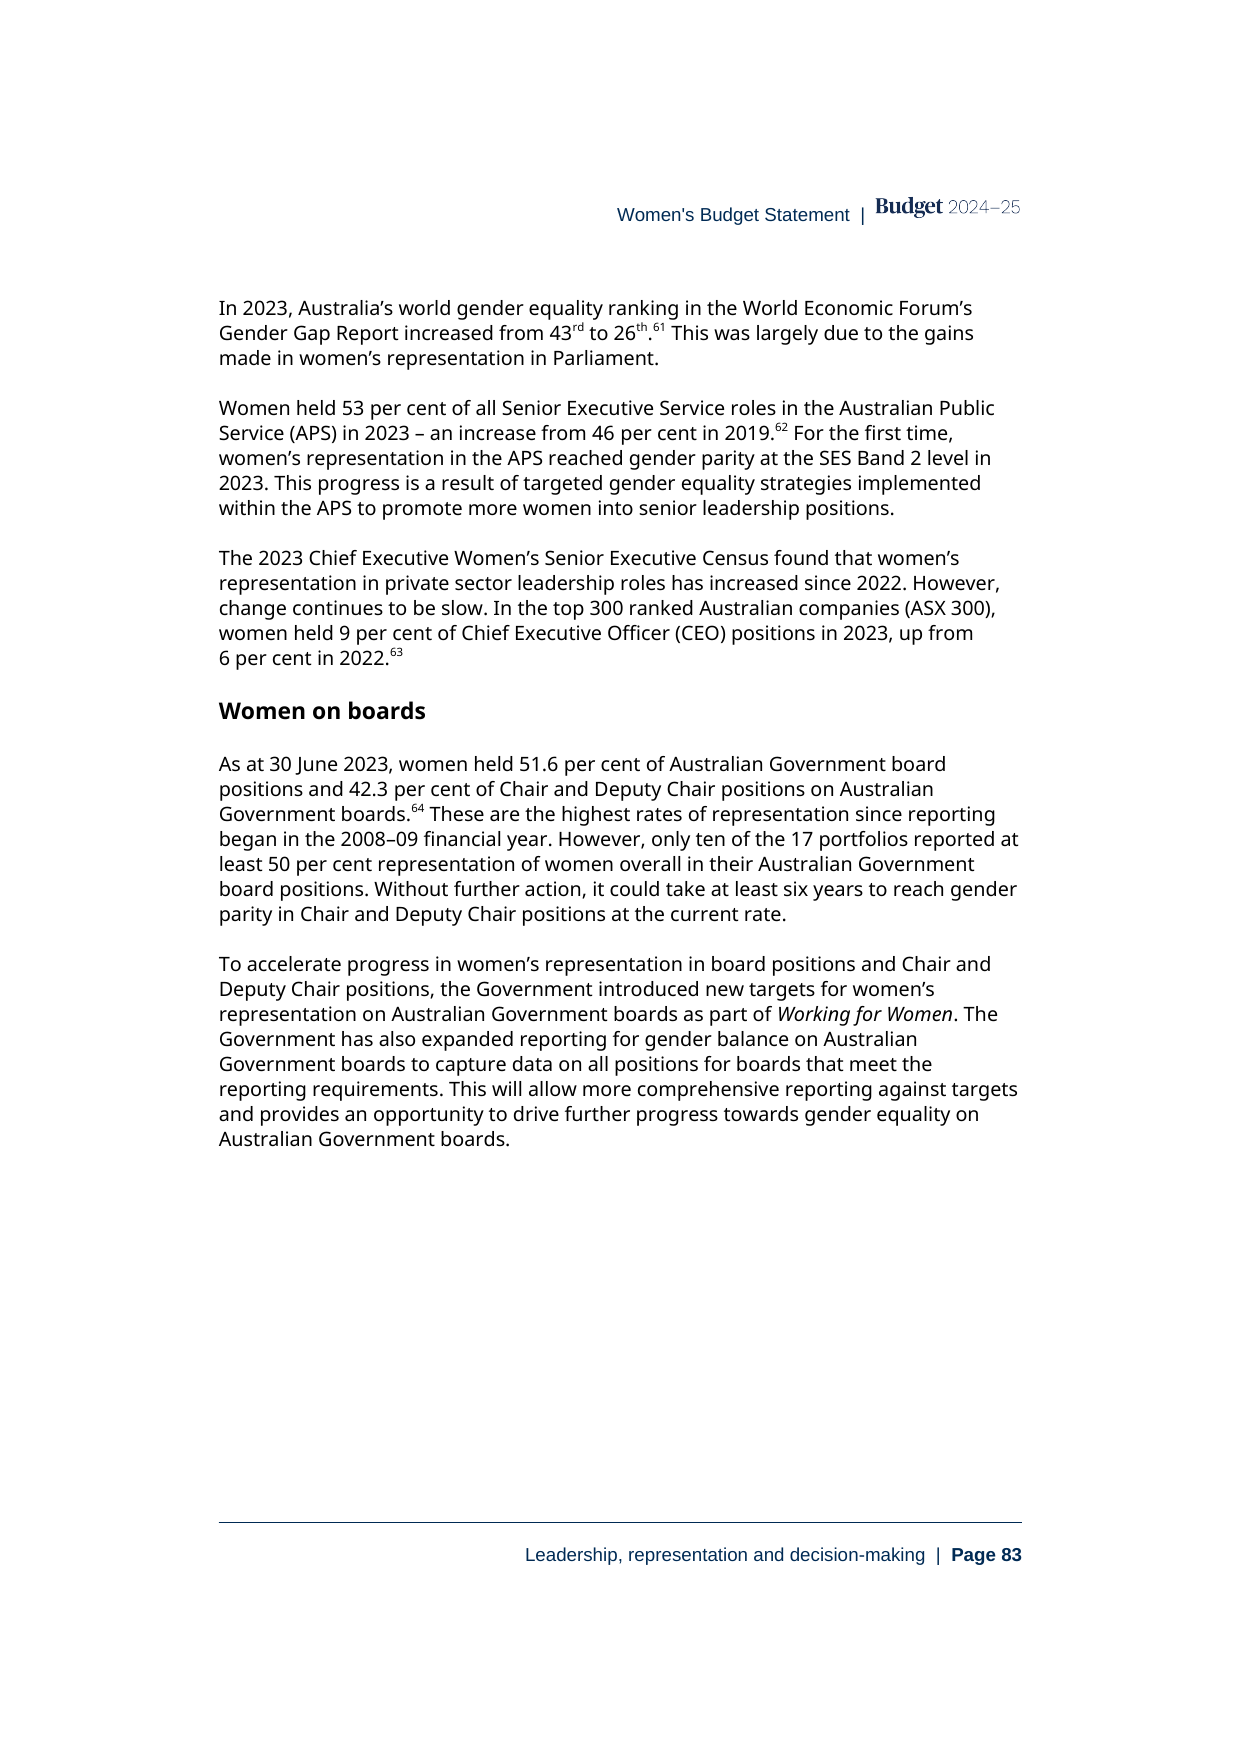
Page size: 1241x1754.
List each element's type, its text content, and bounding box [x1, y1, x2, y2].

text The 2023 Chief Executive Women’s Senior Executive Census found that women’s representation in private sector leadership roles has increased since 2022. However, change continues to be slow. In the top 300 ranked Australian companies (ASX 300), women held 9 per cent of Chief Executive Officer (CEO) positions in 2023, up from 6 per cent in 2022. [218, 545, 1022, 670]
text Women held 53 per cent of all Senior Executive Service roles in the Australian Public Service (APS) in 2023 – an increase from 46 per cent in 2019. For the first time, women’s representation in the APS reached gender parity at the SES Band 2 level in 2023. This progress is a result of targeted gender equality strategies implemented within the APS to promote more women into senior leadership positions. [218, 395, 1022, 520]
text As at 30 June 2023, women held 51.6 per cent of Australian Government board positions and 42.3 per cent of Chair and Deputy Chair positions on Australian Government boards. These are the highest rates of representation since reporting began in the 2008–09 financial year. However, only ten of the 17 portfolios reported at least 50 per cent representation of women overall in their Australian Government board positions. Without further action, it could take at least six years to reach gender parity in Chair and Deputy Chair positions at the current rate. [218, 752, 1022, 927]
picture [875, 188, 1020, 222]
subtitle Women on boards [218, 695, 1022, 727]
text In 2023, Australia’s world gender equality ranking in the World Economic Forum’s Gender Gap Report increased from 43rd to 26th. This was largely due to the gains made in women’s representation in Parliament. [218, 295, 1022, 370]
text To accelerate progress in women’s representation in board positions and Chair and Deputy Chair positions, the Government introduced new targets for women’s representation on Australian Government boards as part of Working for Women. The Government has also expanded reporting for gender balance on Australian Government boards to capture data on all positions for boards that meet the reporting requirements. This will allow more comprehensive reporting against targets and provides an opportunity to drive further progress towards gender equality on Australian Government boards. [218, 952, 1022, 1152]
